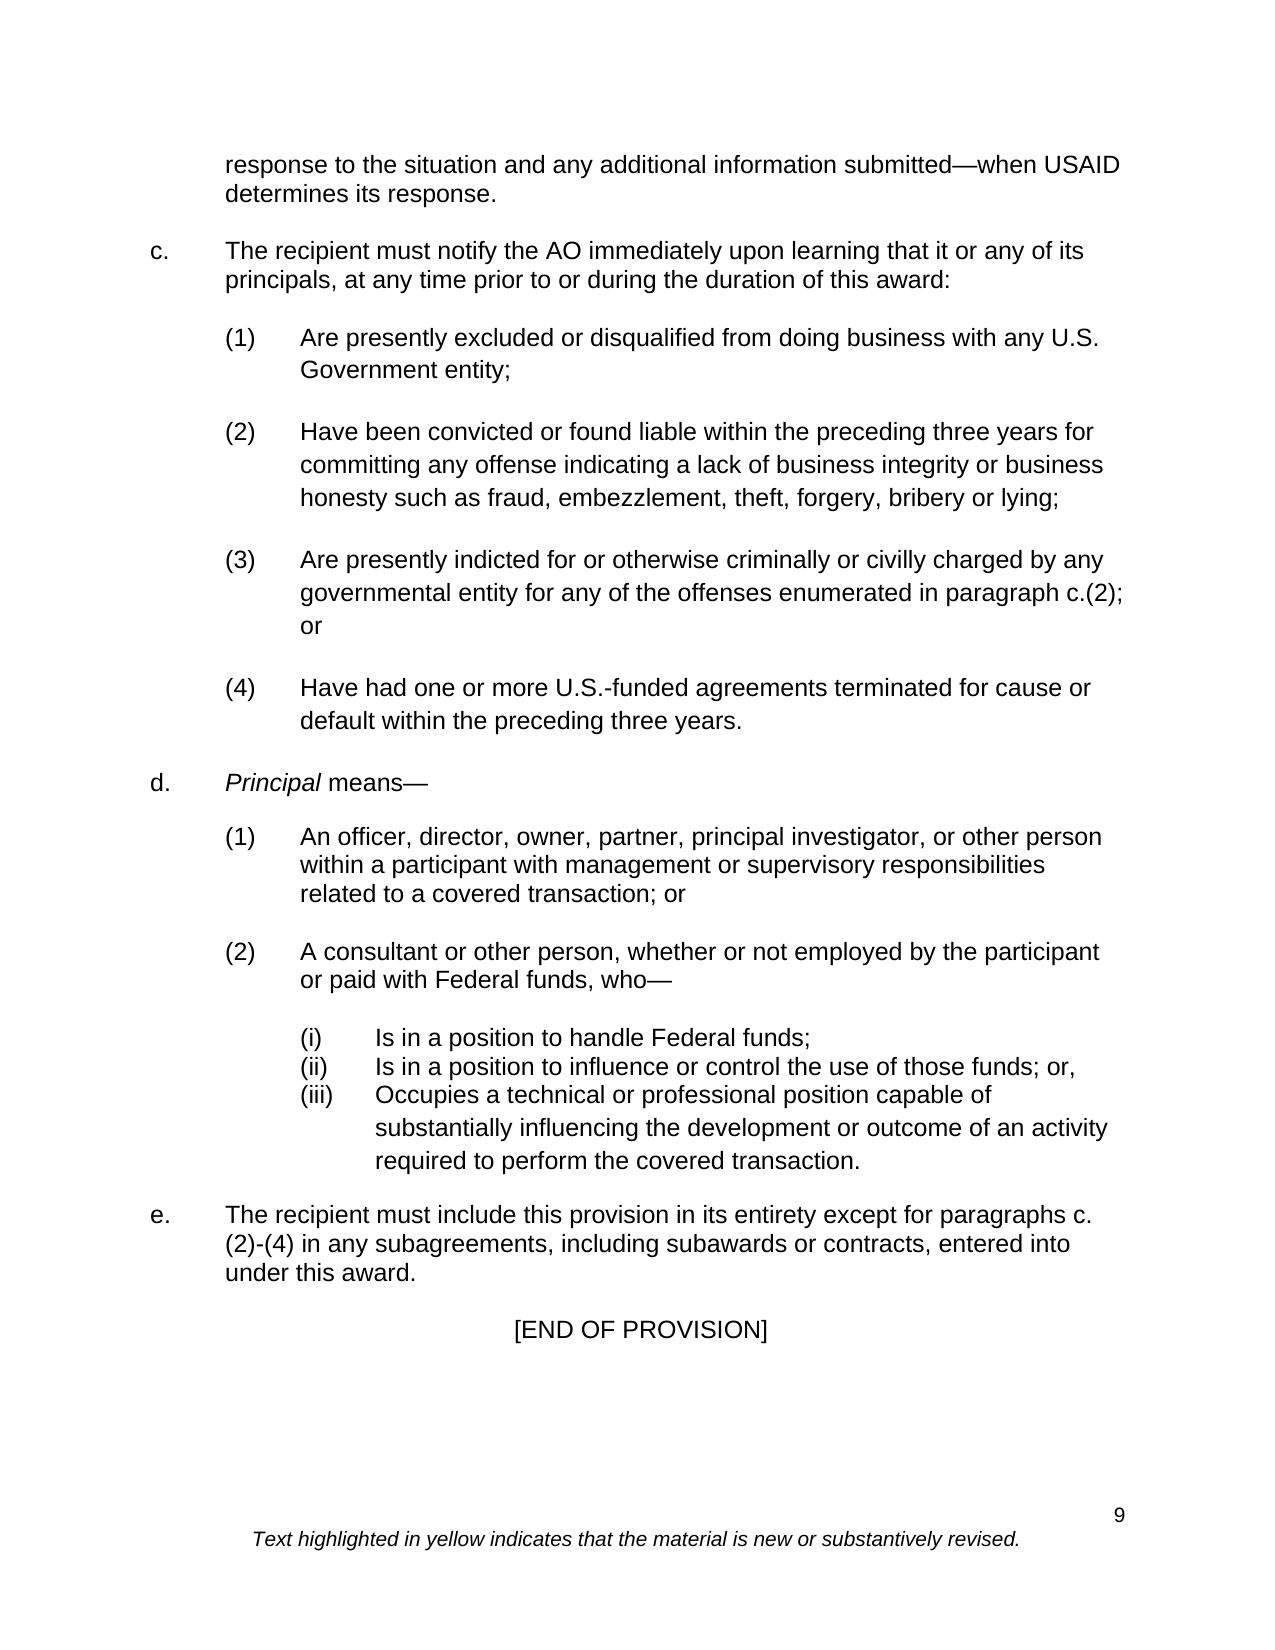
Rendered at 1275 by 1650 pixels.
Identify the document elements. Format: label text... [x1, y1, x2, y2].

list Are presently excluded or disqualified from doing business with any U.S. Government entity; [225, 322, 1125, 384]
text (iii) Occupies a technical or professional position capable of substantially influencing the development or outcome of an activity required to perform the covered transaction. [300, 1080, 1125, 1175]
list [150, 150, 1125, 207]
list Have been convicted or found liable within the preceding three years for committing any offense indicating a lack of business integrity or business honesty such as fraud, embezzlement, theft, forgery, bribery or lying; [225, 417, 1125, 512]
text [END OF PROVISION] [150, 1315, 1125, 1344]
text (2) A consultant or other person, whether or not employed by the participant or paid with Federal funds, who— [225, 937, 1125, 994]
text (i) Is in a position to handle Federal funds; [300, 1023, 1125, 1052]
text (1) An officer, director, owner, partner, principal investigator, or other person within a participant with management or supervisory responsibilities related to a covered transaction; or [225, 822, 1125, 908]
text (ii) Is in a position to influence or control the use of those funds; or, [300, 1052, 1125, 1080]
list The recipient must notify the AO immediately upon learning that it or any of its principals, at any time prior to or during the duration of this award: [150, 236, 1125, 294]
list Principal means— [150, 768, 1125, 796]
list Have had one or more U.S.-funded agreements terminated for cause or default within the preceding three years. [225, 673, 1125, 735]
list The recipient must include this provision in its entirety except for paragraphs c.(2)-(4) in any subagreements, including subawards or contracts, entered into under this award. [150, 1200, 1125, 1286]
list Are presently indicted for or otherwise criminally or civilly charged by any governmental entity for any of the offenses enumerated in paragraph c.(2); or [225, 545, 1125, 640]
